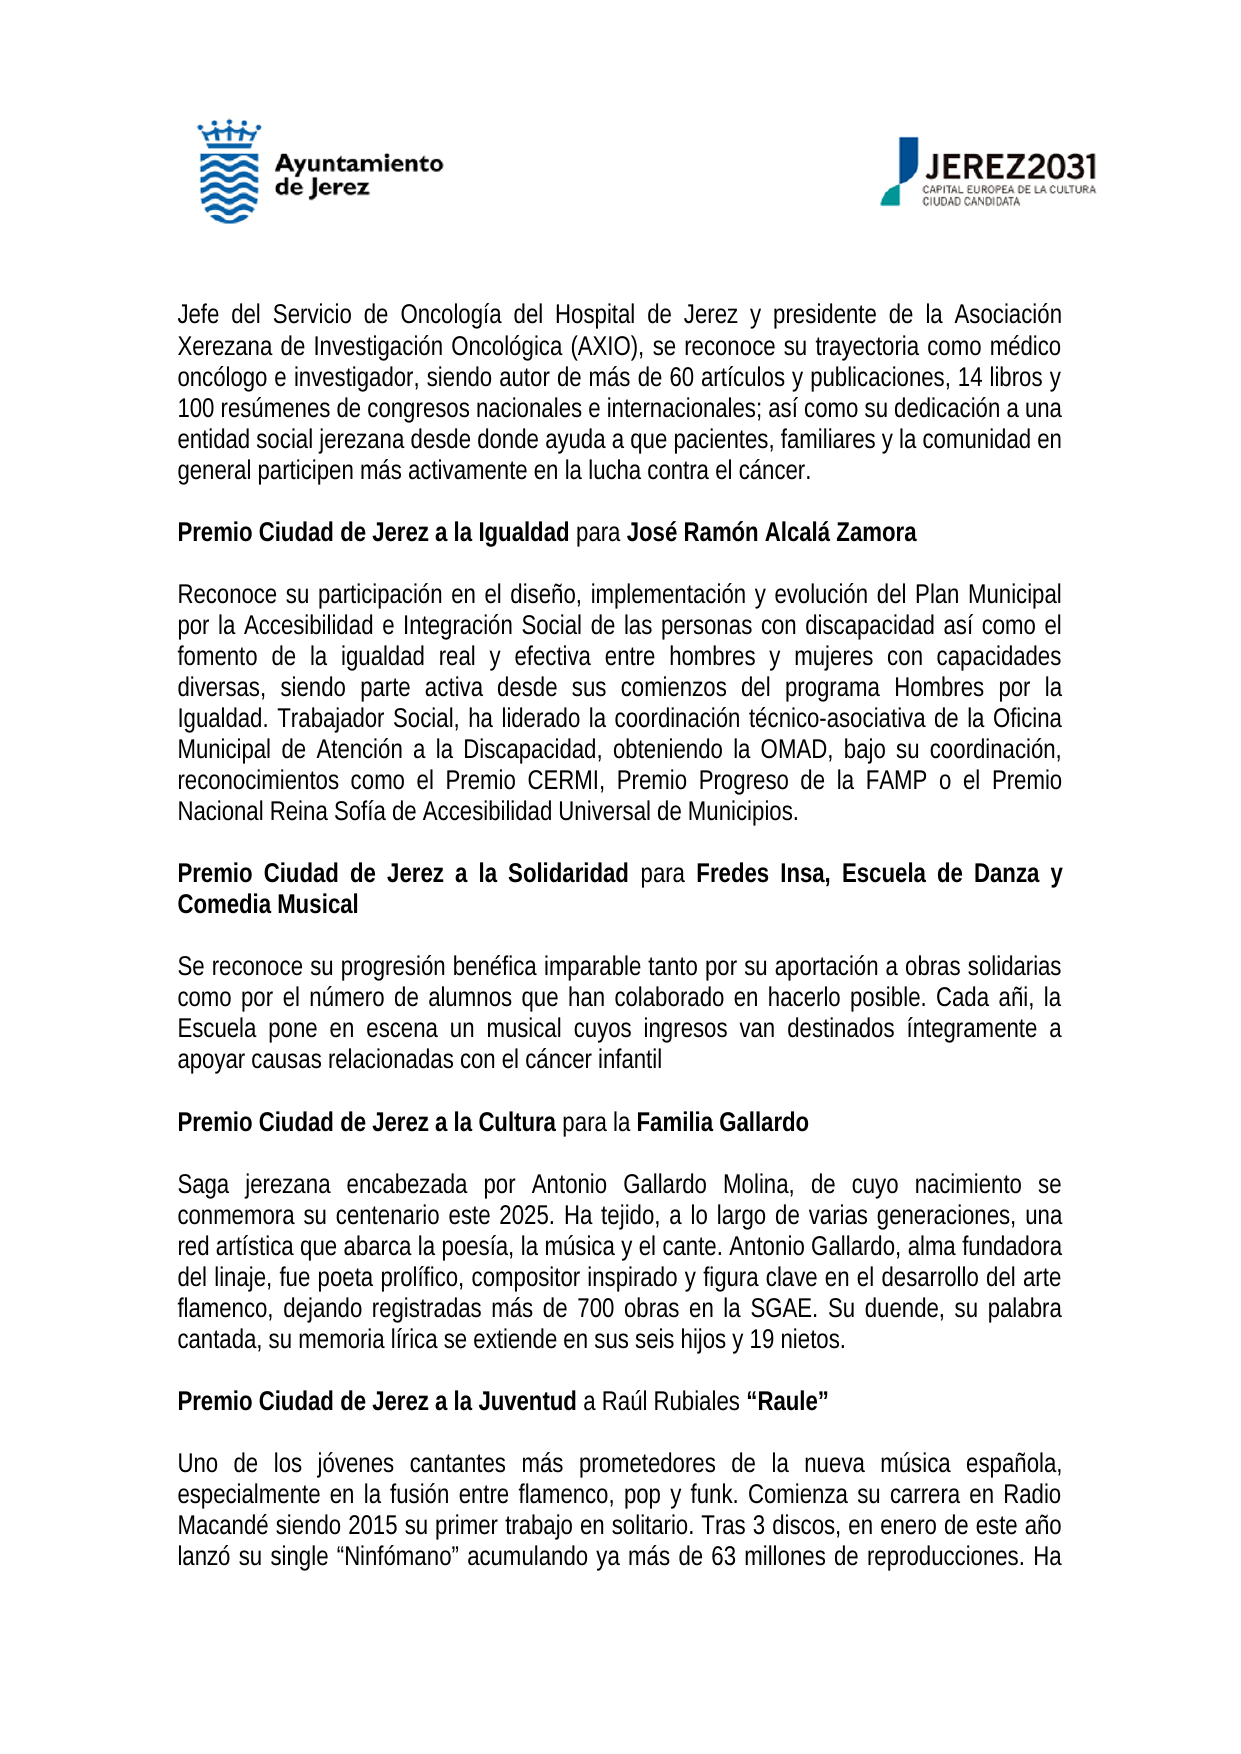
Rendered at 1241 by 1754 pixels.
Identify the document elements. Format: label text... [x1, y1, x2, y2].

text Premio Ciudad de Jerez a la Igualdad para José Ramón Alcalá Zamora [177, 516, 1063, 547]
picture [177, 73, 1200, 268]
text Jefe del Servicio de Oncología del Hospital de Jerez y presidente de la Asociación Xerezana de Investigación Oncológica (AXIO), se reconoce su trayectoria como médico oncólogo e investigador, siendo autor de más de 60 artículos y publicaciones, 14 libros y 100 resúmenes de congresos nacionales e internacionales; así como su dedicación a una entidad social jerezana desde donde ayuda a que pacientes, familiares y la comunidad en general participen más activamente en la lucha contra el cáncer. [177, 298, 1063, 485]
text Premio Ciudad de Jerez a la Juventud a Raúl Rubiales “Raule” [177, 1385, 1063, 1416]
text Premio Ciudad de Jerez a la Cultura para la Familia Gallardo [177, 1106, 1063, 1137]
text Reconoce su participación en el diseño, implementación y evolución del Plan Municipal por la Accesibilidad e Integración Social de las personas con discapacidad así como el fomento de la igualdad real y efectiva entre hombres y mujeres con capacidades diversas, siendo parte activa desde sus comienzos del programa Hombres por la Igualdad. Trabajador Social, ha liderado la coordinación técnico-asociativa de la Oficina Municipal de Atención a la Discapacidad, obteniendo la OMAD, bajo su coordinación, reconocimientos como el Premio CERMI, Premio Progreso de la FAMP o el Premio Nacional Reina Sofía de Accesibilidad Universal de Municipios. [177, 578, 1063, 826]
text Premio Ciudad de Jerez a la Solidaridad para Fredes Insa, Escuela de Danza y Comedia Musical [177, 857, 1063, 919]
text Se reconoce su progresión benéfica imparable tanto por su aportación a obras solidarias como por el número de alumnos que han colaborado en hacerlo posible. Cada añi, la Escuela pone en escena un musical cuyos ingresos van destinados íntegramente a apoyar causas relacionadas con el cáncer infantil [177, 950, 1063, 1074]
text Saga jerezana encabezada por Antonio Gallardo Molina, de cuyo nacimiento se conmemora su centenario este 2025. Ha tejido, a lo largo de varias generaciones, una red artística que abarca la poesía, la música y el cante. Antonio Gallardo, alma fundadora del linaje, fue poeta prolífico, compositor inspirado y figura clave en el desarrollo del arte flamenco, dejando registradas más de 700 obras en la SGAE. Su duende, su palabra cantada, su memoria lírica se extiende en sus seis hijos y 19 nietos. [177, 1168, 1063, 1354]
